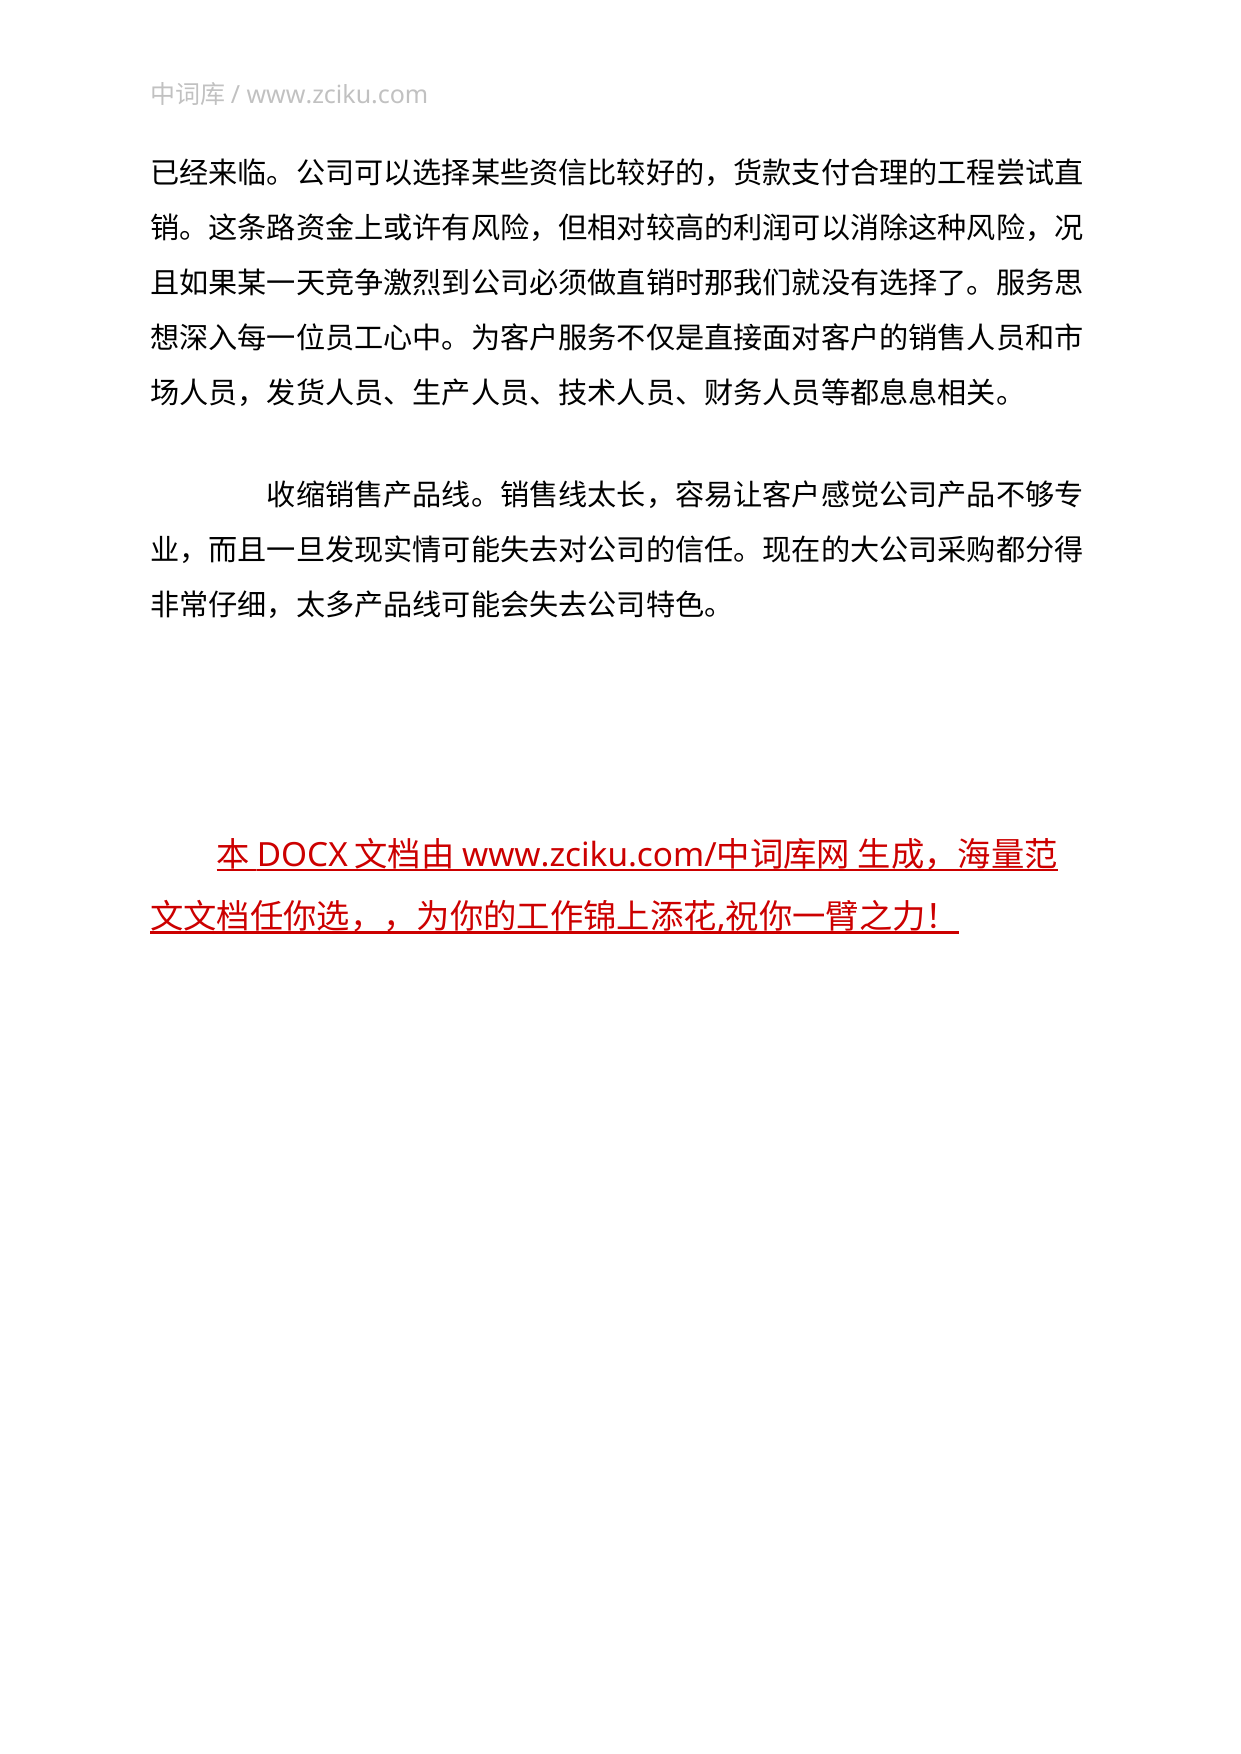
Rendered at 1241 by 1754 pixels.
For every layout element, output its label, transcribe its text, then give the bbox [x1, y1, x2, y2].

text 收缩销售产品线。销售线太长，容易让客户感觉公司产品不够专业，而且一旦发现实情可能失去对公司的信任。现在的大公司采购都分得非常仔细，太多产品线可能会失去公司特色。 [150, 471, 1090, 623]
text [150, 150, 1090, 412]
text 本DOCX文档由 www.zciku.com/中词库网 生成，海量范文文档任你选，，为你的工作锦上添花,祝你一臂之力！ [150, 827, 1090, 939]
